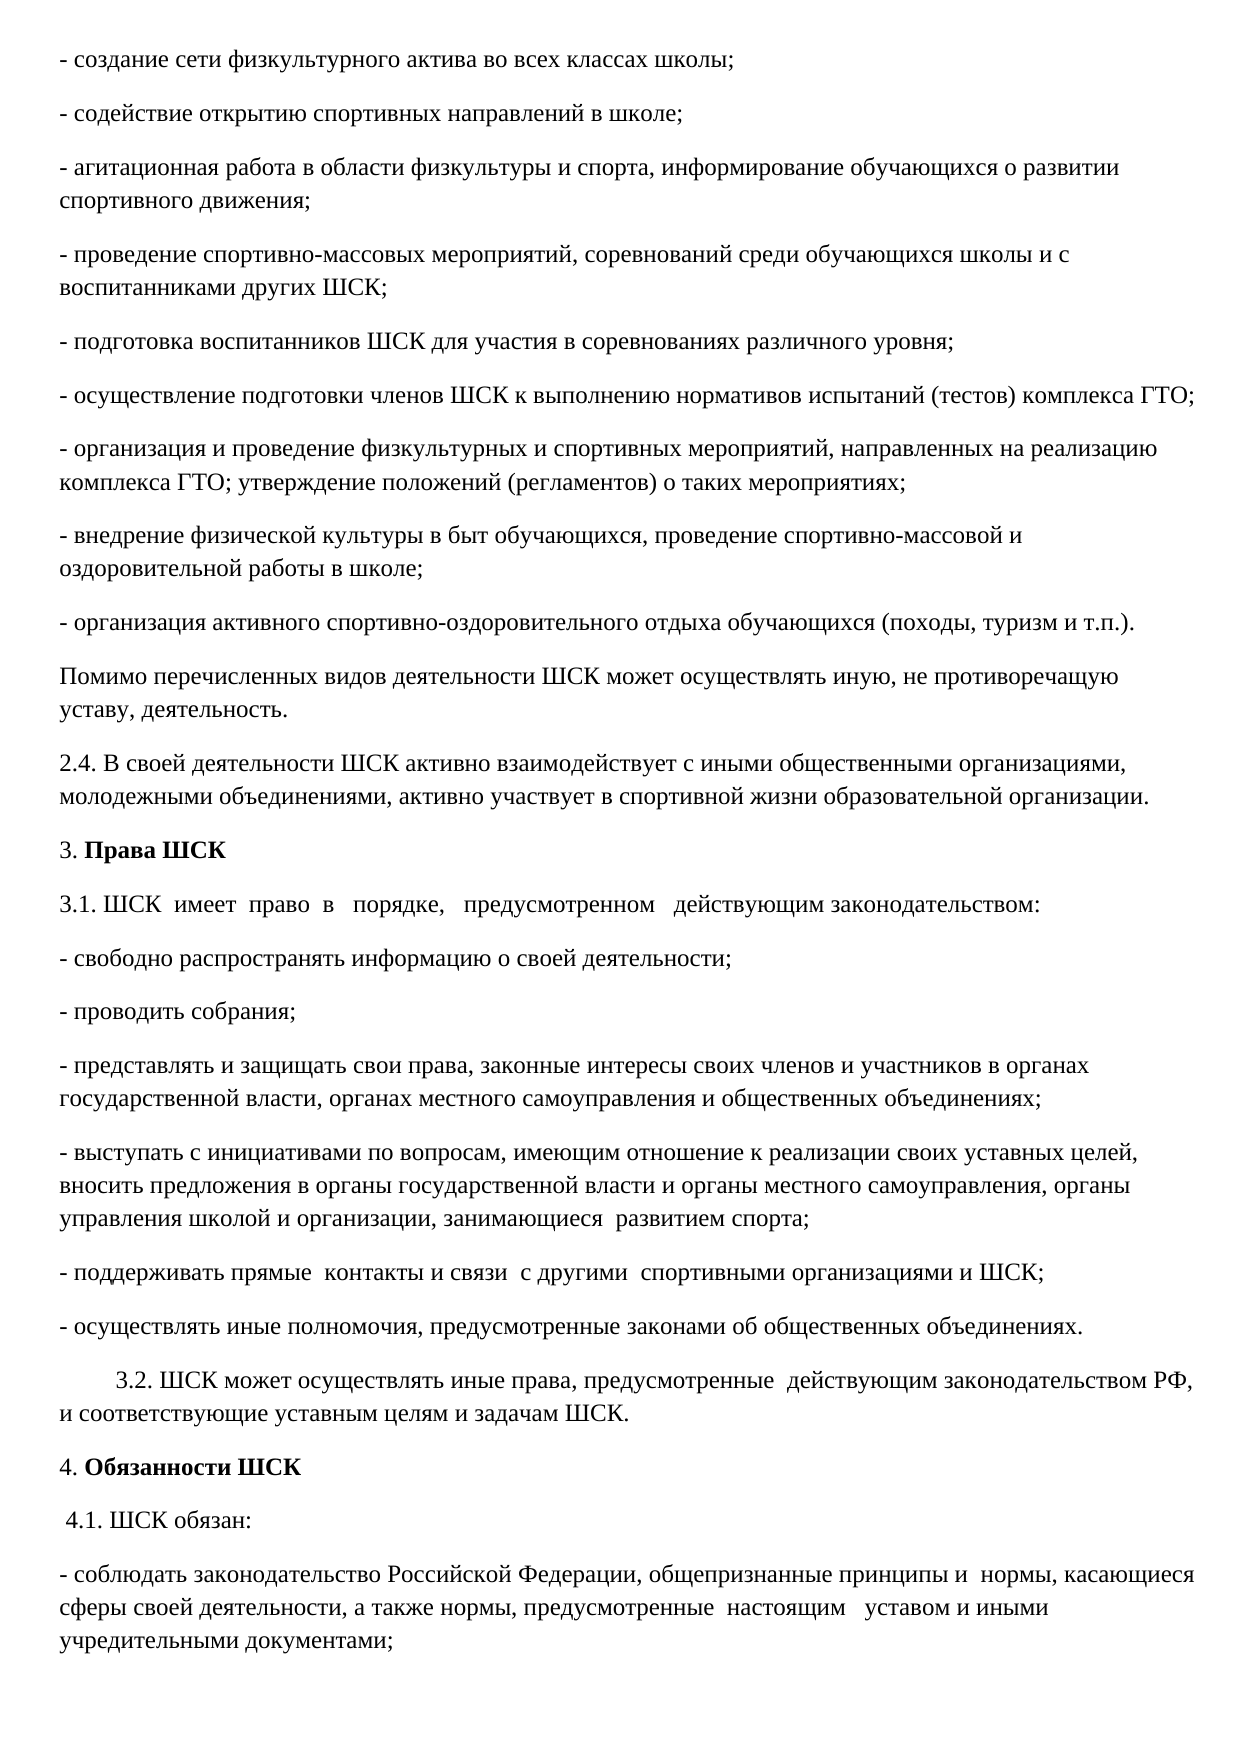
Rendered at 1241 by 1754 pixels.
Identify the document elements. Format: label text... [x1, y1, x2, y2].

text - осуществлять иные полномочия, предусмотренные законами об общественных объединениях. [59, 1311, 1196, 1340]
text 3.2. ШСК может осуществлять иные права, предусмотренные действующим законодательством РФ, и соответствующие уставным целям и задачам ШСК. [59, 1365, 1196, 1427]
text - свободно распространять информацию о своей деятельности; [59, 943, 1196, 971]
text - агитационная работа в области физкультуры и спорта, информирование обучающихся о развитии спортивного движения; [59, 152, 1196, 214]
text - организация и проведение физкультурных и спортивных мероприятий, направленных на реализацию комплекса ГТО; утверждение положений (регламентов) о таких мероприятиях; [59, 433, 1196, 495]
text 4. Обязанности ШСК [59, 1452, 1196, 1480]
text - осуществление подготовки членов ШСК к выполнению нормативов испытаний (тестов) комплекса ГТО; [59, 380, 1196, 408]
text 3. Права ШСК [59, 835, 1196, 864]
text - создание сети физкультурного актива во всех классах школы; [59, 44, 1196, 73]
text 3.1. ШСК имеет право в порядке, предусмотренном действующим законодательством: [59, 889, 1196, 917]
text - проведение спортивно-массовых мероприятий, соревнований среди обучающихся школы и с воспитанниками других ШСК; [59, 239, 1196, 301]
text 4.1. ШСК обязан: [59, 1506, 1196, 1534]
text - содействие открытию спортивных направлений в школе; [59, 98, 1196, 127]
text - организация активного спортивно-оздоровительного отдыха обучающихся (походы, туризм и т.п.). [59, 607, 1196, 636]
text - подготовка воспитанников ШСК для участия в соревнованиях различного уровня; [59, 326, 1196, 354]
text - поддерживать прямые контакты и связи с другими спортивными организациями и ШСК; [59, 1257, 1196, 1286]
text 2.4. В своей деятельности ШСК активно взаимодействует с иными общественными организациями, молодежными объединениями, активно участвует в спортивной жизни образовательной организации. [59, 748, 1196, 810]
text Помимо перечисленных видов деятельности ШСК может осуществлять иную, не противоречащую уставу, деятельность. [59, 661, 1196, 723]
text - проводить собрания; [59, 996, 1196, 1025]
text - внедрение физической культуры в быт обучающихся, проведение спортивно-массовой и оздоровительной работы в школе; [59, 520, 1196, 582]
text - соблюдать законодательство Российской Федерации, общепризнанные принципы и нормы, касающиеся сферы своей деятельности, а также нормы, предусмотренные настоящим уставом и иными учредительными документами; [59, 1559, 1196, 1654]
text - выступать с инициативами по вопросам, имеющим отношение к реализации своих уставных целей, вносить предложения в органы государственной власти и органы местного самоуправления, органы управления школой и организации, занимающиеся развитием спорта; [59, 1137, 1196, 1232]
text - представлять и защищать свои права, законные интересы своих членов и участников в органах государственной власти, органах местного самоуправления и общественных объединениях; [59, 1050, 1196, 1112]
